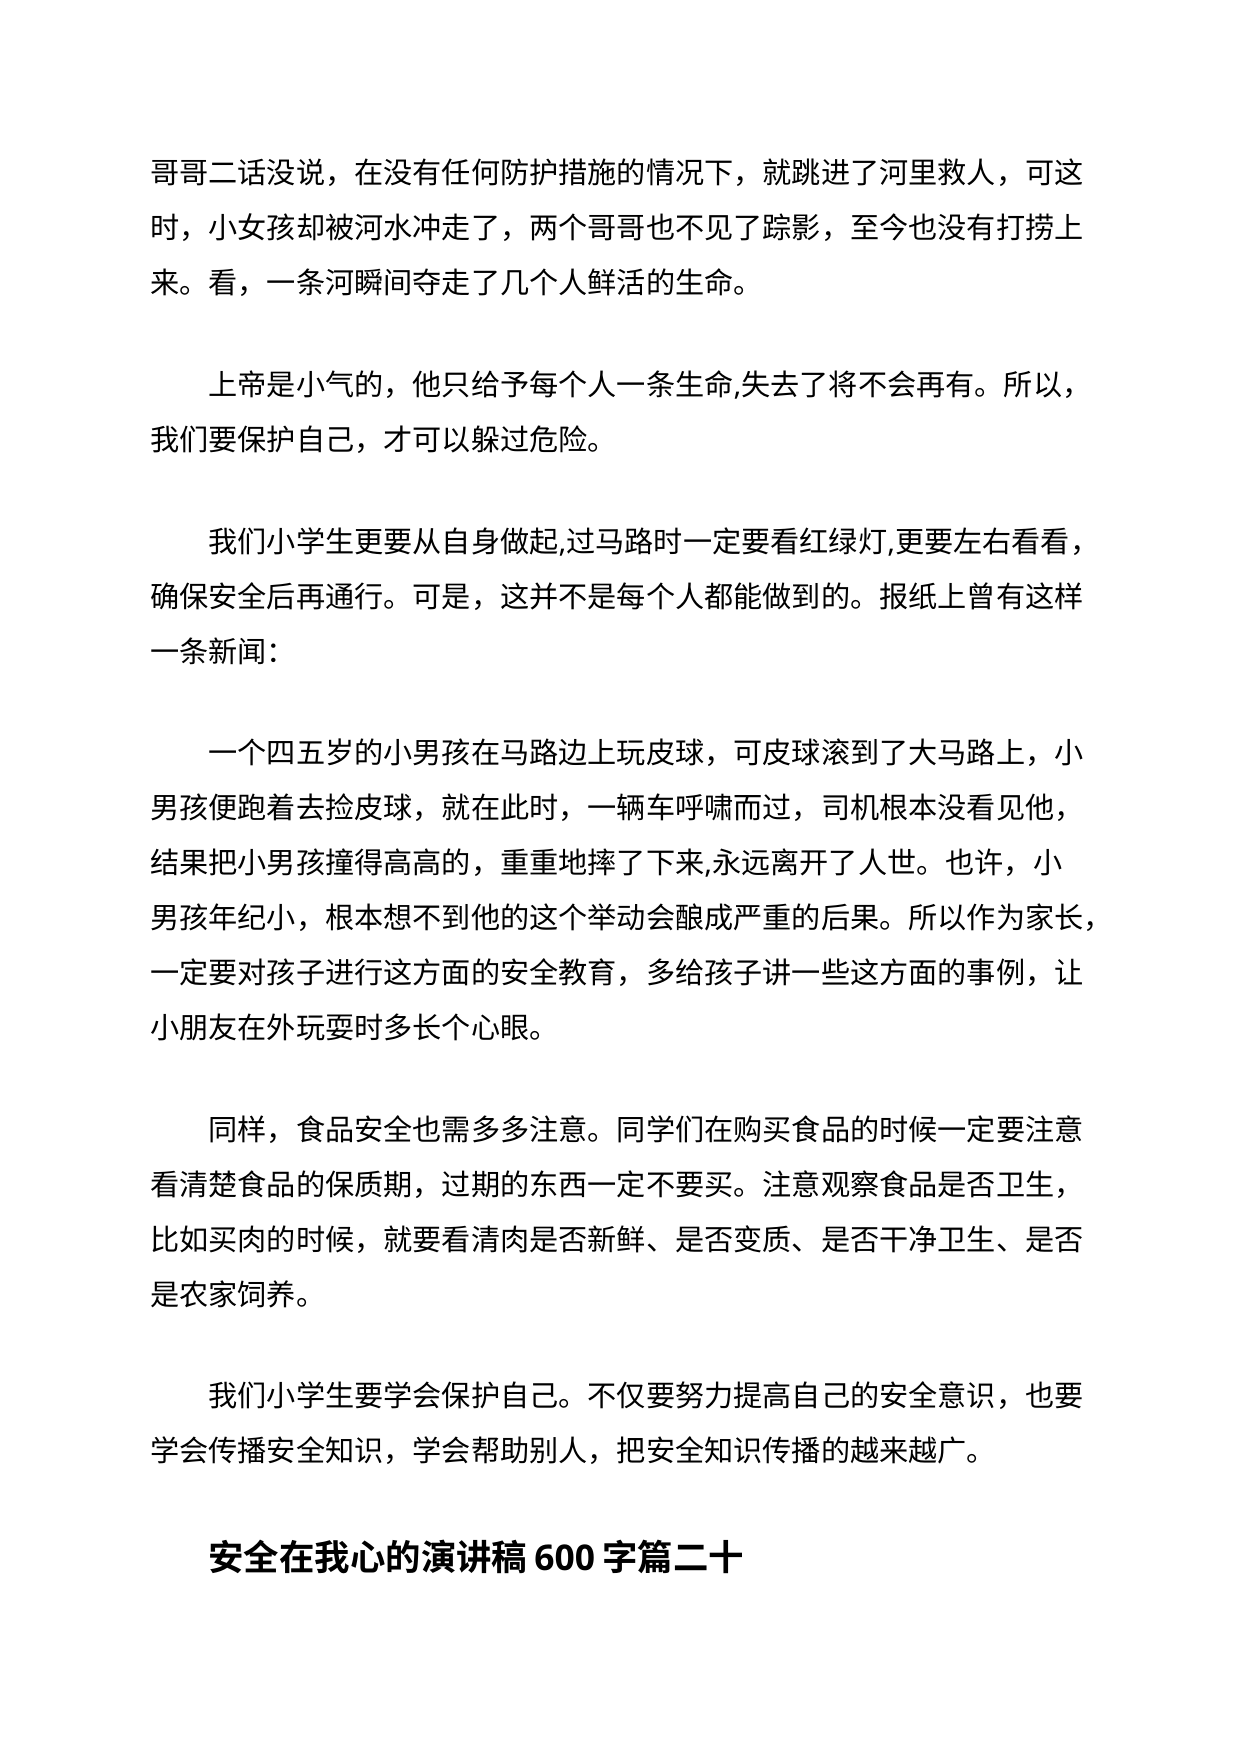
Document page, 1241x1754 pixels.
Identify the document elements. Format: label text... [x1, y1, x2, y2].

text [150, 150, 1090, 302]
text 同样，食品安全也需多多注意。同学们在购买食品的时候一定要注意看清楚食品的保质期，过期的东西一定不要买。注意观察食品是否卫生，比如买肉的时候，就要看清肉是否新鲜、是否变质、是否干净卫生、是否是农家饲养。 [150, 1106, 1090, 1313]
text 上帝是小气的，他只给予每个人一条生命,失去了将不会再有。所以，我们要保护自己，才可以躲过危险。 [150, 362, 1090, 459]
text 我们小学生更要从自身做起,过马路时一定要看红绿灯,更要左右看看，确保安全后再通行。可是，这并不是每个人都能做到的。报纸上曾有这样一条新闻： [150, 518, 1090, 671]
text 一个四五岁的小男孩在马路边上玩皮球，可皮球滚到了大马路上，小男孩便跑着去捡皮球，就在此时，一辆车呼啸而过，司机根本没看见他，结果把小男孩撞得高高的，重重地摔了下来,永远离开了人世。也许，小男孩年纪小，根本想不到他的这个举动会酿成严重的后果。所以作为家长，一定要对孩子进行这方面的安全教育，多给孩子讲一些这方面的事例，让小朋友在外玩耍时多长个心眼。 [150, 730, 1090, 1047]
text 安全在我心的演讲稿600字篇二十 [150, 1529, 1090, 1581]
text 我们小学生要学会保护自己。不仅要努力提高自己的安全意识，也要学会传播安全知识，学会帮助别人，把安全知识传播的越来越广。 [150, 1373, 1090, 1470]
